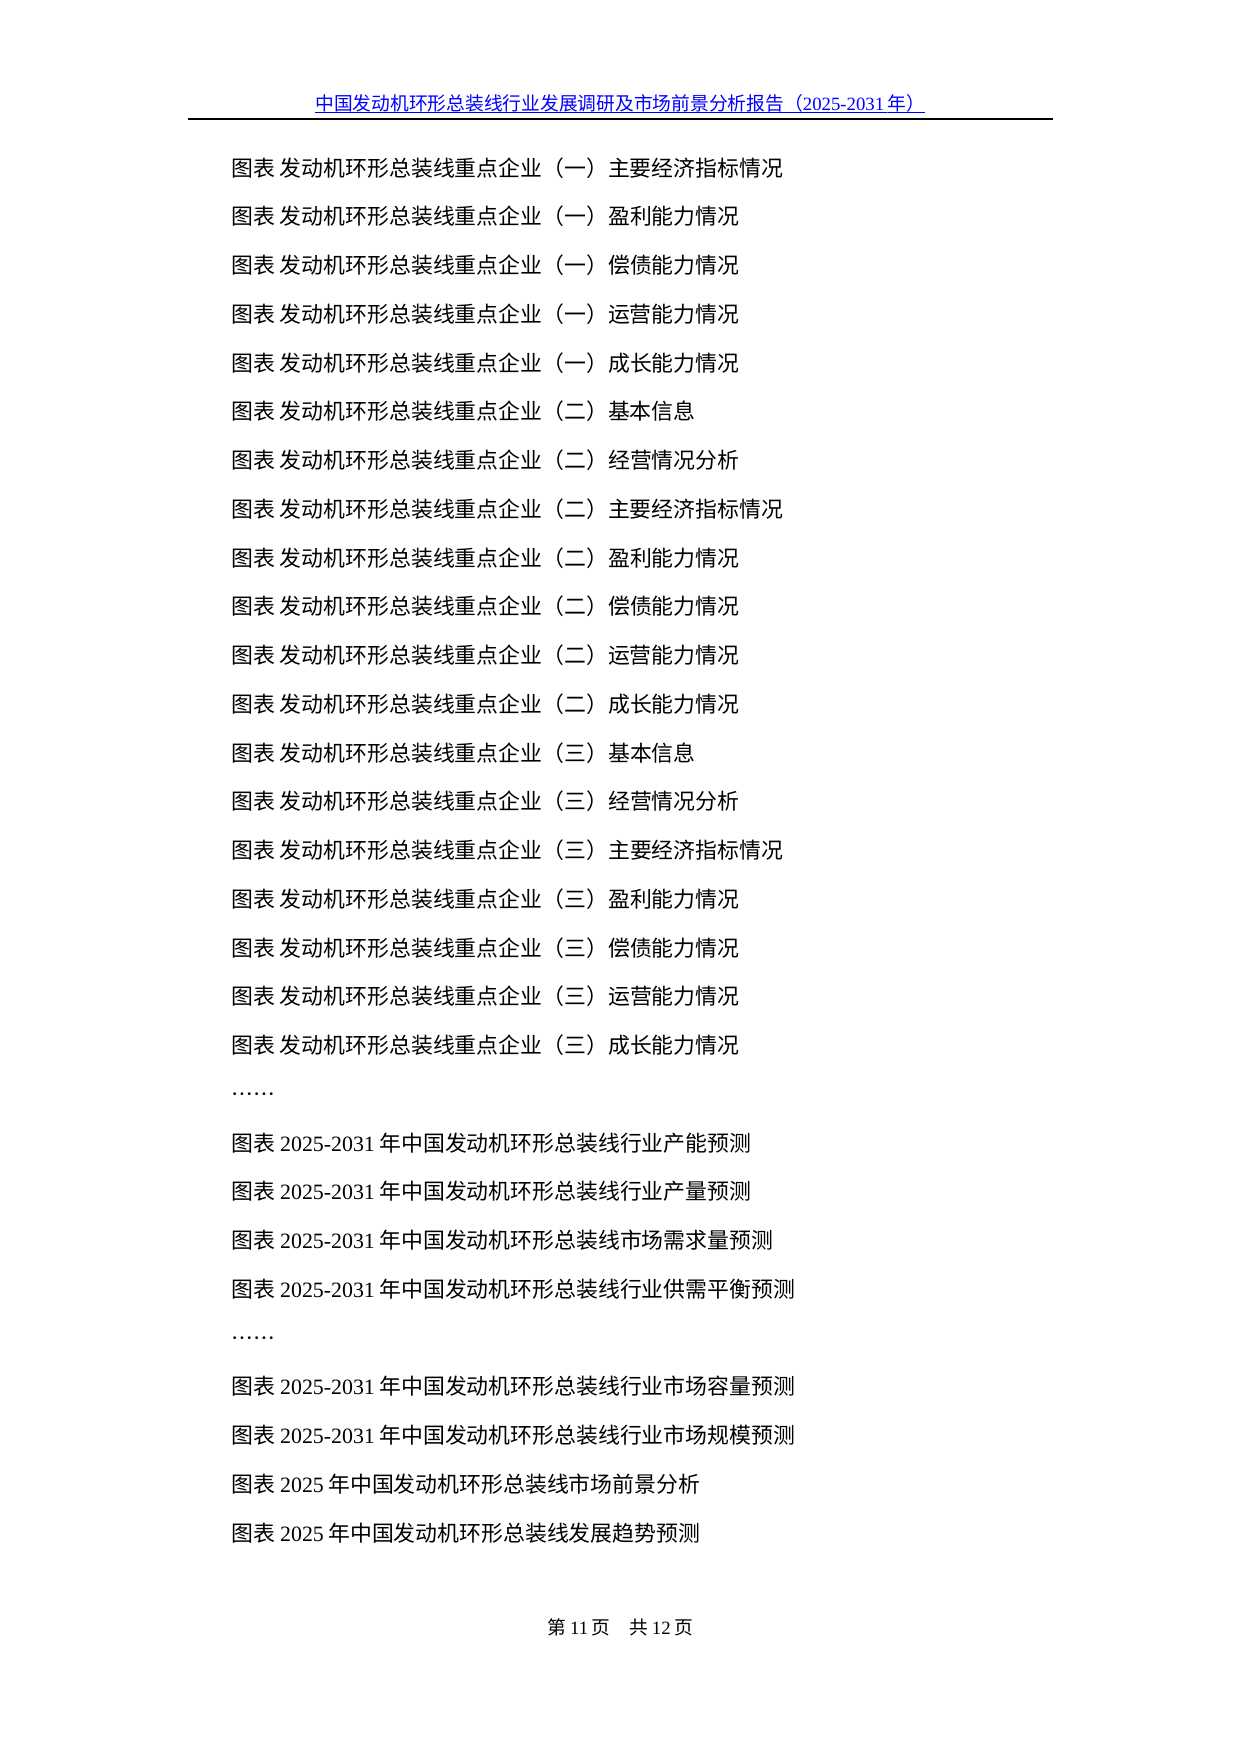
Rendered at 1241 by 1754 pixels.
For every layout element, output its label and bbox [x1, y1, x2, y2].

text [187, 150, 1053, 1548]
